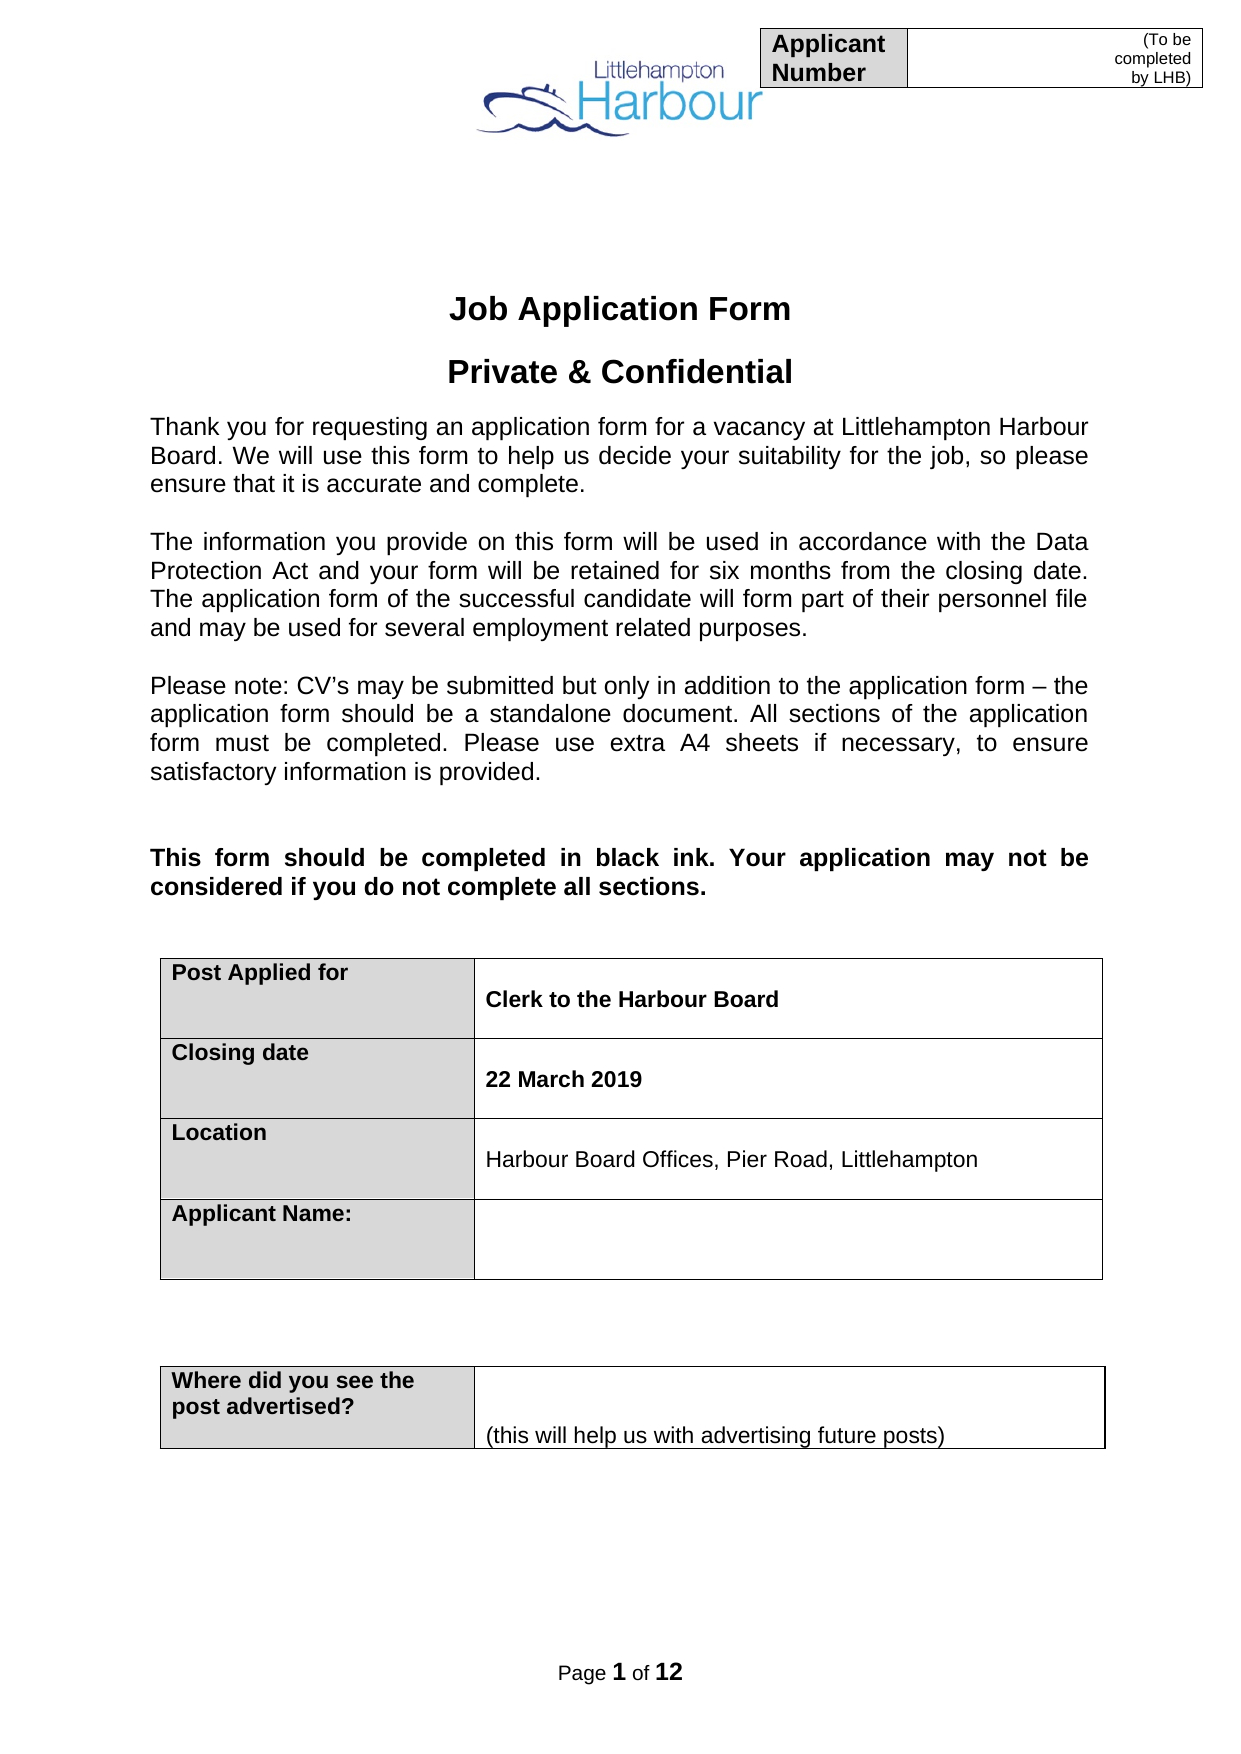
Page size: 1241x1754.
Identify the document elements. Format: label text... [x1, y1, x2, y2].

text Job Application Form [150, 289, 1090, 328]
table_header Applicant Number [761, 29, 907, 87]
table_cell Location [161, 1119, 474, 1198]
text Private & Confidential [150, 352, 1090, 390]
table_cell [475, 1200, 1102, 1278]
table_header [908, 29, 1093, 87]
table_header Clerk to the Harbour Board [475, 959, 1102, 1038]
text The information you provide on this form will be used in accordance with the Data Protection Act and your form will be retained for six months from the closing date. The application form of the successful candidate will form part of their personnel file and may be used for several employment related purposes. [150, 527, 1090, 642]
text Thank you for requesting an application form for a vacancy at Littlehampton Harbour Board. We will use this form to help us decide your suitability for the job, so please ensure that it is accurate and complete. [150, 412, 1090, 498]
text Please note: CV’s may be submitted but only in addition to the application form – the application form should be a standalone document. All sections of the application form must be completed. Please use extra A4 sheets if necessary, to ensure satisfactory information is provided. [150, 671, 1090, 786]
table_header (To be completed by LHB) [1094, 29, 1202, 87]
text This form should be completed in black ink. Your application may not be considered if you do not complete all sections. [150, 843, 1090, 901]
table_cell Harbour Board Offices, Pier Road, Littlehampton [475, 1119, 1102, 1198]
picture [455, 35, 785, 155]
table_header (this will help us with advertising future posts) [475, 1367, 1104, 1448]
table_header Where did you see the post advertised? [161, 1367, 474, 1448]
table_cell Applicant Name: [161, 1200, 474, 1278]
table_cell Closing date [161, 1039, 474, 1118]
table_header Post Applied for [161, 959, 474, 1038]
table_cell 22 March 2019 [475, 1039, 1102, 1118]
